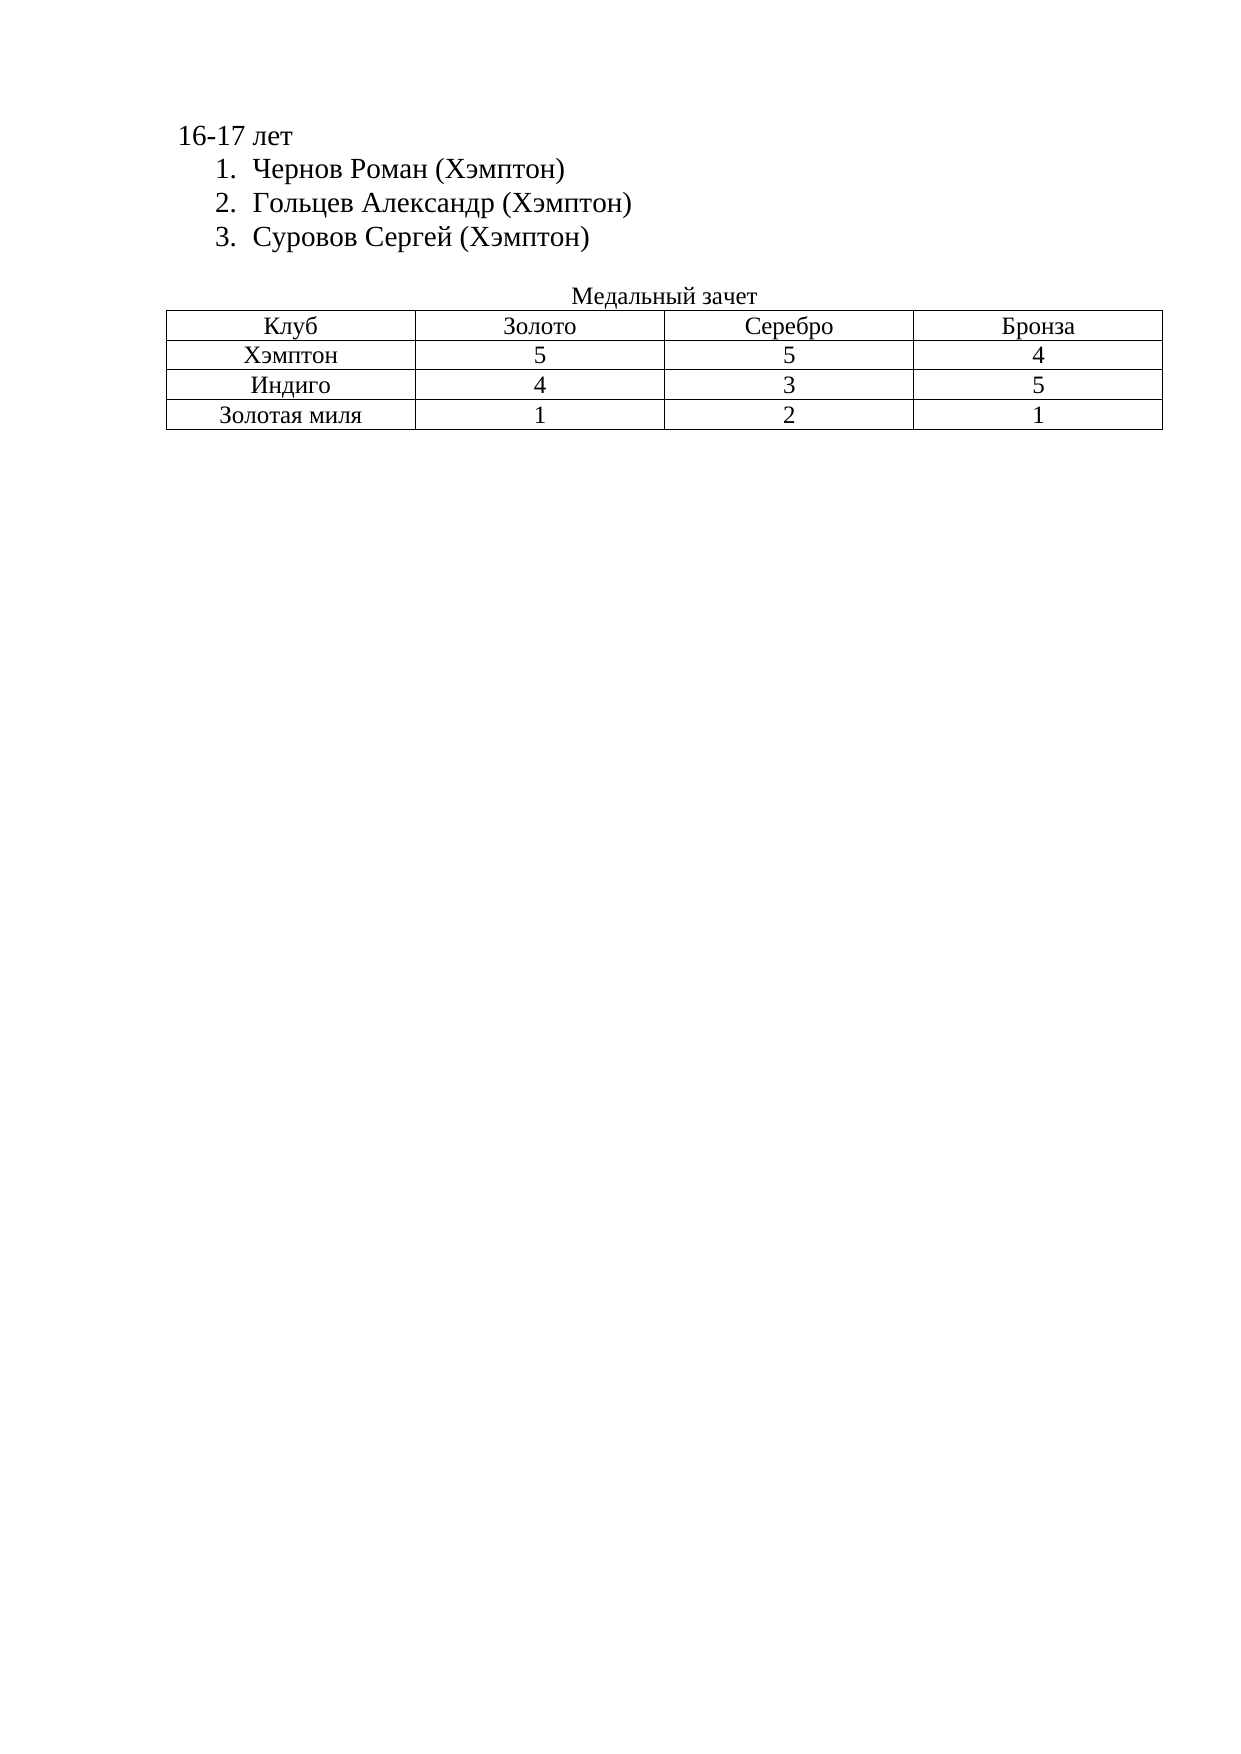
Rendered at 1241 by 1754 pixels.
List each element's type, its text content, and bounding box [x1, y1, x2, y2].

table_cell 5 [914, 370, 1162, 399]
table_cell 2 [665, 400, 913, 429]
table_cell 1 [416, 400, 664, 429]
list Гольцев Александр (Хэмптон) [215, 185, 1152, 219]
table_cell 4 [914, 341, 1162, 369]
table_header Золото [416, 311, 664, 339]
list Суровов Сергей (Хэмптон) [215, 219, 1152, 252]
table_cell 3 [665, 370, 913, 399]
table_cell 1 [914, 400, 1162, 429]
table_header Клуб [167, 311, 415, 339]
table_header Серебро [665, 311, 913, 339]
table_cell 5 [416, 341, 664, 369]
table_cell Хэмптон [167, 341, 415, 369]
table_cell Золотая миля [167, 400, 415, 429]
table_cell 5 [665, 341, 913, 369]
table_header Бронза [914, 311, 1162, 339]
text 16-17 лет [177, 118, 1152, 152]
table_cell 4 [416, 370, 664, 399]
text Медальный зачет [177, 281, 1152, 310]
table_cell Индиго [167, 370, 415, 399]
list Чернов Роман (Хэмптон) [215, 152, 1152, 185]
